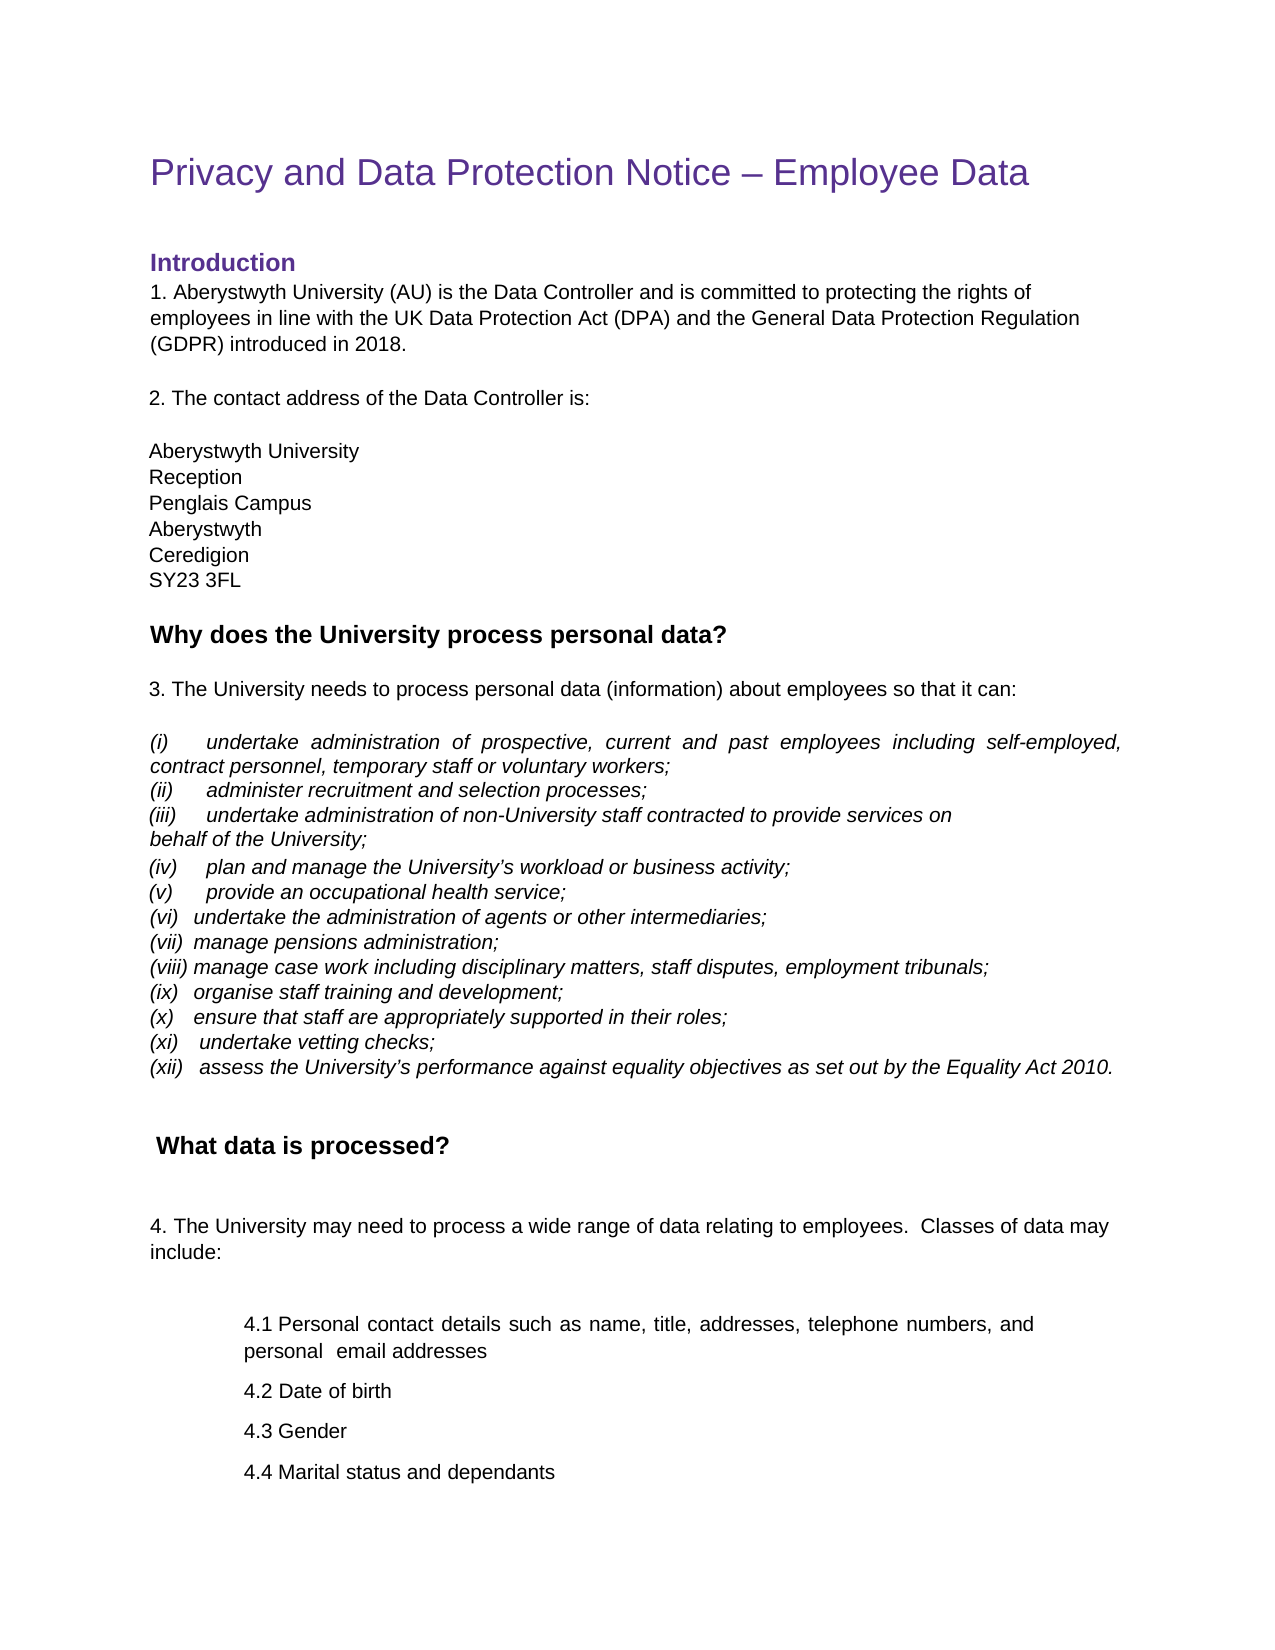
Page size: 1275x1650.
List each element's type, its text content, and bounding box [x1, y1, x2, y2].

text (ii) administer recruitment and selection processes; [150, 778, 1125, 802]
list undertake vetting checks; [149, 1030, 1126, 1054]
text 4.3 Gender [244, 1419, 1126, 1443]
text Ceredigion [148, 542, 1126, 566]
list undertake administration of non-University staff contracted to provide services on behalf of the University; [148, 802, 963, 851]
list provide an occupational health service; [148, 880, 963, 904]
text SY23 3FL [148, 568, 1126, 592]
text 4.2 Date of birth [244, 1378, 1126, 1402]
text 1. Aberystwyth University (AU) is the Data Controller and is committed to protecting the rights of employees in line with the UK Data Protection Act (DPA) and the General Data Protection Regulation (GDPR) introduced in 2018. [150, 280, 1126, 356]
text Privacy and Data Protection Notice – Employee Data [150, 151, 1126, 194]
text Aberystwyth University [148, 439, 1126, 463]
list The contact address of the Data Controller is: [148, 386, 1126, 410]
text Reception [148, 465, 1126, 489]
text Aberystwyth [148, 517, 1126, 541]
list ensure that staff are appropriately supported in their roles; [149, 1005, 1126, 1029]
list plan and manage the University’s workload or business activity; [148, 855, 963, 879]
list undertake the administration of agents or other intermediaries; [149, 905, 1126, 929]
list The University needs to process personal data (information) about employees so that it can: [148, 677, 1126, 701]
list manage pensions administration; [149, 930, 1126, 954]
list manage case work including disciplinary matters, staff disputes, employment tribunals; [149, 955, 1126, 979]
text Why does the University process personal data? [150, 620, 1126, 649]
text Penglais Campus [148, 491, 1126, 515]
list assess the University’s performance against equality objectives as set out by the Equality Act 2010. [149, 1055, 1126, 1079]
text 4.4 Marital status and dependants [244, 1459, 1126, 1483]
text Introduction [150, 248, 1126, 277]
text (i) undertake administration of prospective, current and past employees including self-employed, contract personnel, temporary staff or voluntary workers; [150, 730, 1125, 778]
list organise staff training and development; [149, 980, 1126, 1004]
text What data is processed? [150, 1131, 1126, 1160]
text 4.1 Personal contact details such as name, title, addresses, telephone numbers, and personal email addresses [244, 1312, 1114, 1363]
text 4. The University may need to process a wide range of data relating to employees. Classes of data may include: [150, 1214, 1126, 1264]
